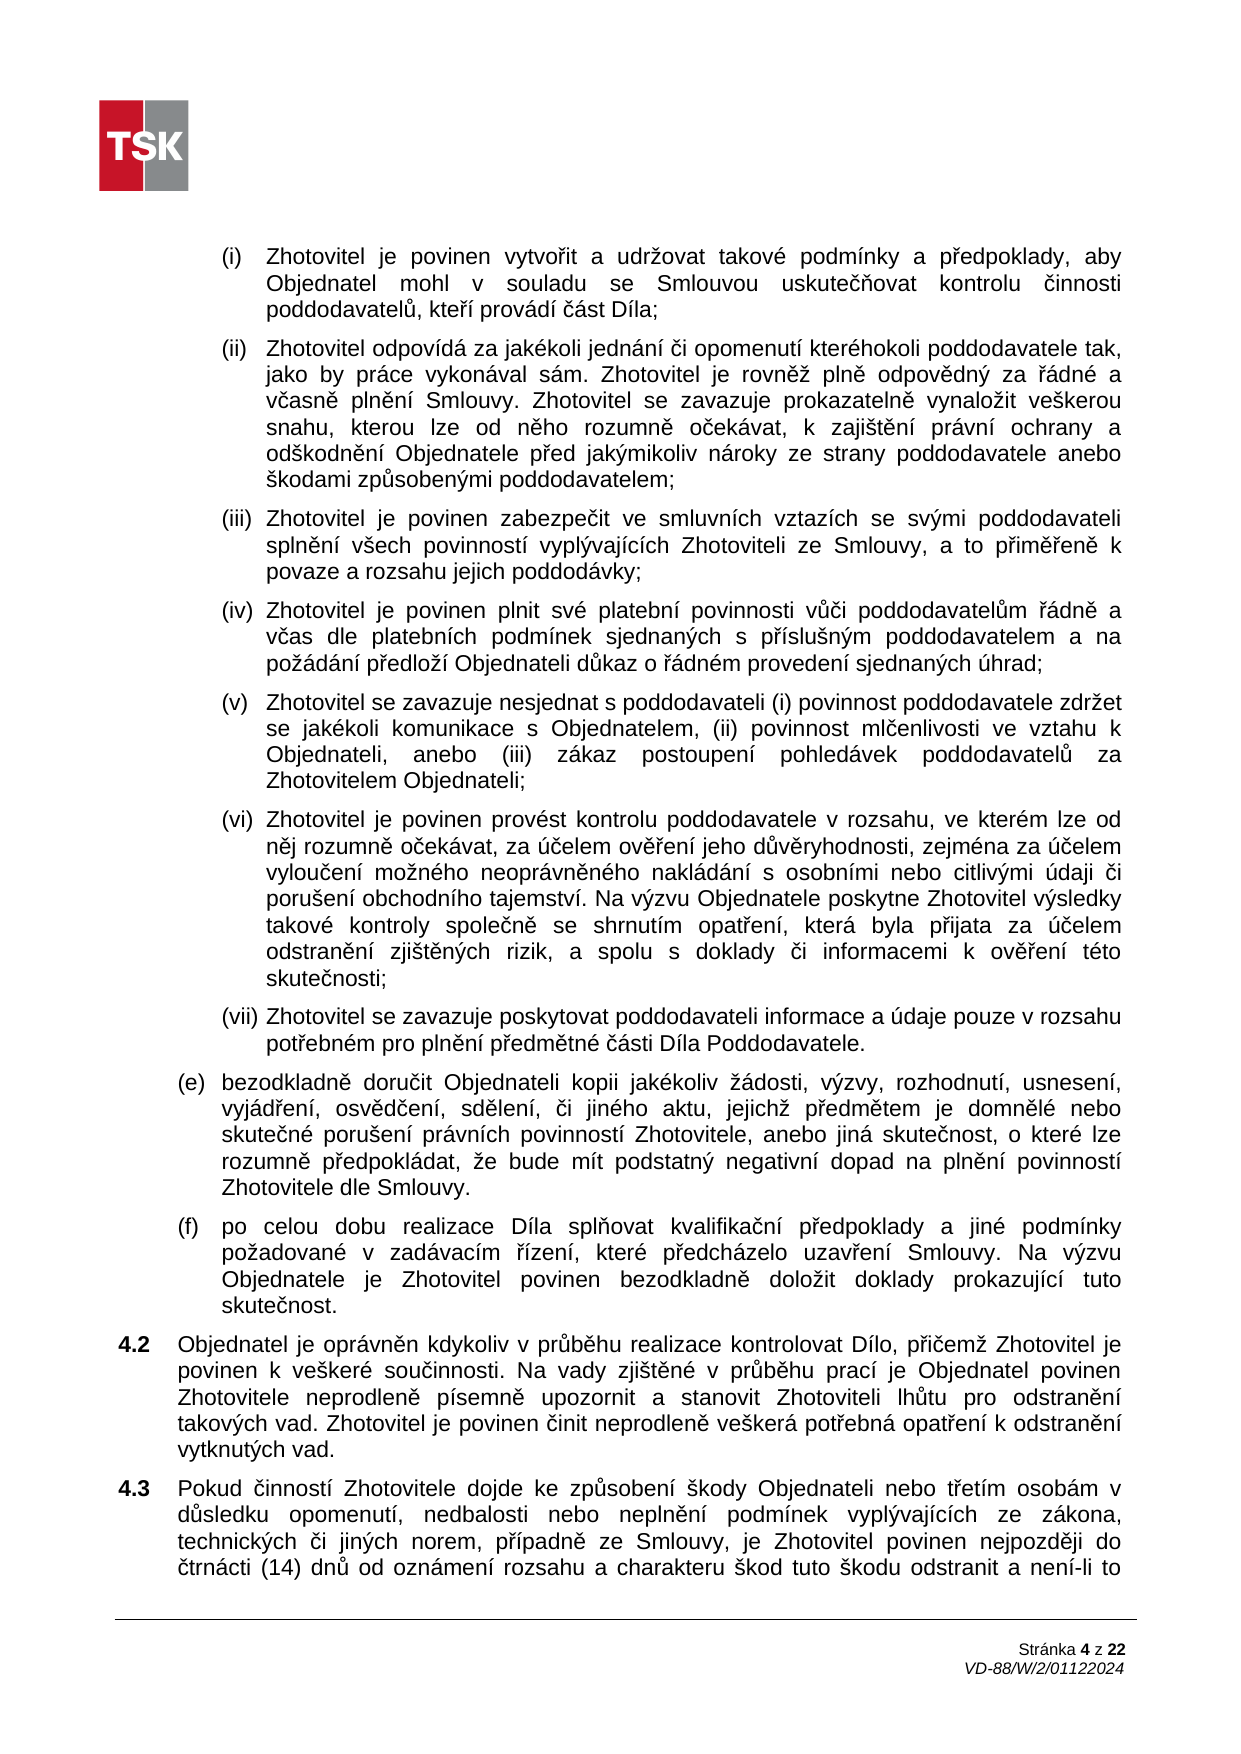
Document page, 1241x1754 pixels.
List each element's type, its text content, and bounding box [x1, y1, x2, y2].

text bezodkladně doručit Objednateli kopii jakékoliv žádosti, výzvy, rozhodnutí, usnesení, vyjádření, osvědčení, sdělení, či jiného aktu, jejichž předmětem je domnělé nebo skutečné porušení právních povinností Zhotovitele, anebo jiná skutečnost, o které lze rozumně předpokládat, že bude mít podstatný negativní dopad na plnění povinností Zhotovitele dle Smlouvy. [177, 1068, 1122, 1200]
text Objednatel je oprávněn kdykoliv v průběhu realizace kontrolovat Dílo, přičemž Zhotovitel je povinen k veškeré součinnosti. Na vady zjištěné v průběhu prací je Objednatel povinen Zhotovitele neprodleně písemně upozornit a stanovit Zhotoviteli lhůtu pro odstranění takových vad. Zhotovitel je povinen činit neprodleně veškerá potřebná opatření k odstranění vytknutých vad. [118, 1331, 1122, 1462]
text Zhotovitel je povinen provést kontrolu poddodavatele v rozsahu, ve kterém lze od něj rozumně očekávat, za účelem ověření jeho důvěryhodnosti, zejména za účelem vyloučení možného neoprávněného nakládání s osobními nebo citlivými údaji či porušení obchodního tajemství. Na výzvu Objednatele poskytne Zhotovitel výsledky takové kontroly společně se shrnutím opatření, která byla přijata za účelem odstranění zjištěných rizik, a spolu s doklady či informacemi k ověření této skutečnosti; [221, 806, 1122, 991]
text po celou dobu realizace Díla splňovat kvalifikační předpoklady a jiné podmínky požadované v zadávacím řízení, které předcházelo uzavření Smlouvy. Na výzvu Objednatele je Zhotovitel povinen bezodkladně doložit doklady prokazující tuto skutečnost. [177, 1213, 1122, 1318]
text Zhotovitel se zavazuje nesjednat s poddodavateli (i) povinnost poddodavatele zdržet se jakékoli komunikace s Objednatelem, (ii) povinnost mlčenlivosti ve vztahu k Objednateli, anebo (iii) zákaz postoupení pohledávek poddodavatelů za Zhotovitelem Objednateli; [221, 688, 1122, 794]
text Zhotovitel je povinen zabezpečit ve smluvních vztazích se svými poddodavateli splnění všech povinností vyplývajících Zhotoviteli ze Smlouvy, a to přiměřeně k povaze a rozsahu jejich poddodávky; [221, 505, 1122, 584]
picture [99, 100, 189, 191]
text Zhotovitel je povinen vytvořit a udržovat takové podmínky a předpoklady, aby Objednatel mohl v souladu se Smlouvou uskutečňovat kontrolu činnosti poddodavatelů, kteří provádí část Díla; [221, 243, 1122, 322]
text Zhotovitel odpovídá za jakékoli jednání či opomenutí kteréhokoli poddodavatele tak, jako by práce vykonával sám. Zhotovitel je rovněž plně odpovědný za řádné a včasně plnění Smlouvy. Zhotovitel se zavazuje prokazatelně vynaložit veškerou snahu, kterou lze od něho rozumně očekávat, k zajištění právní ochrany a odškodnění Objednatele před jakýmikoliv nároky ze strany poddodavatele anebo škodami způsobenými poddodavatelem; [221, 335, 1122, 493]
text Zhotovitel je povinen plnit své platební povinnosti vůči poddodavatelům řádně a včas dle platebních podmínek sjednaných s příslušným poddodavatelem a na požádání předloží Objednateli důkaz o řádném provedení sjednaných úhrad; [221, 597, 1122, 676]
text Zhotovitel se zavazuje poskytovat poddodavateli informace a údaje pouze v rozsahu potřebném pro plnění předmětné části Díla Poddodavatele. [221, 1003, 1122, 1056]
